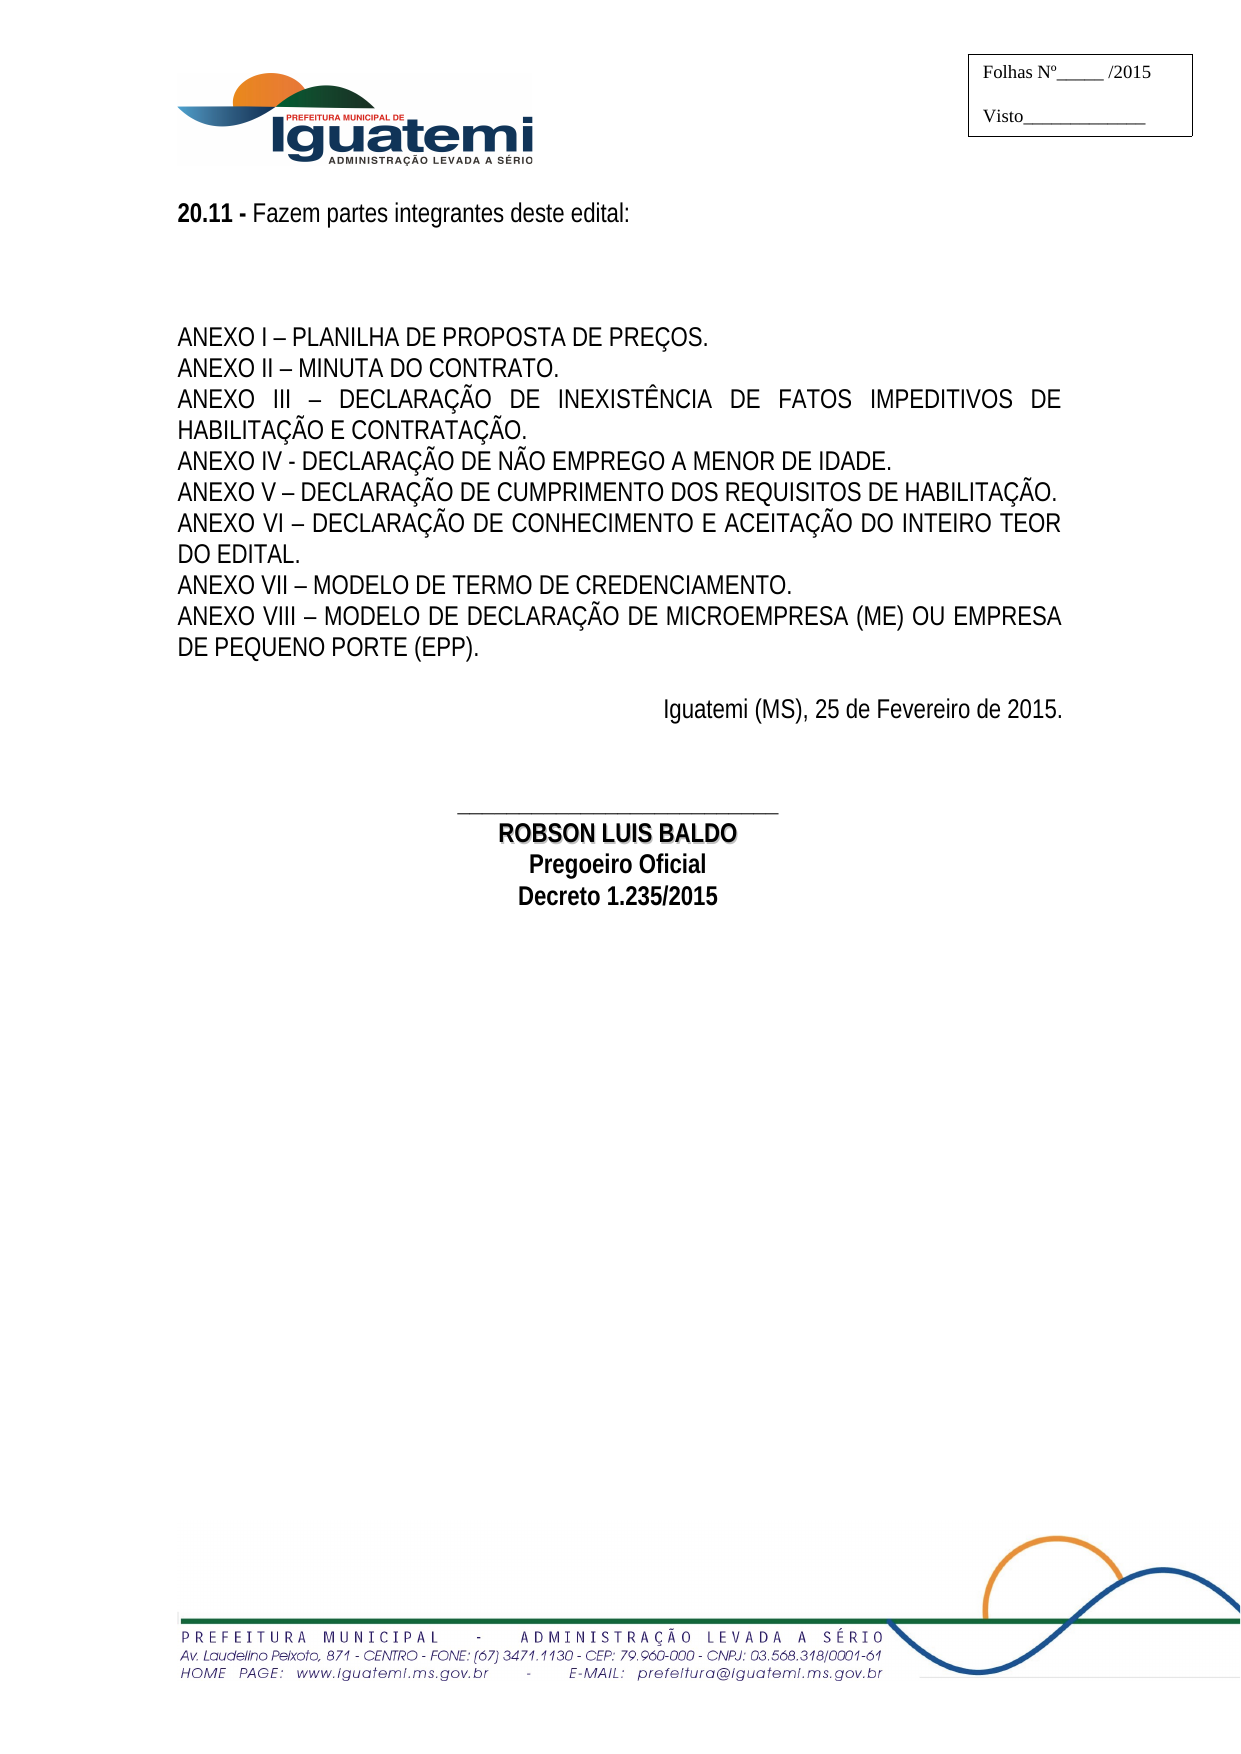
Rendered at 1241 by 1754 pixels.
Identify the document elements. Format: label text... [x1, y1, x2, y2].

text Iguatemi (MS), 25 de Fevereiro de 2015. [177, 693, 1063, 724]
text __________________________ [177, 787, 1058, 818]
text ROBSON LUIS BALDO [177, 818, 1058, 849]
text ANEXO II – MINUTA DO CONTRATO. [177, 352, 1063, 383]
text ANEXO VII – MODELO DE TERMO DE CREDENCIAMENTO. [177, 569, 1063, 600]
picture [177, 73, 533, 166]
text ANEXO IV - DECLARAÇÃO DE NÃO EMPREGO A MENOR DE IDADE. [177, 445, 1063, 476]
text ANEXO V – DECLARAÇÃO DE CUMPRIMENTO DOS REQUISITOS DE HABILITAÇÃO. [177, 476, 1063, 507]
picture [177, 1520, 1241, 1681]
subtitle Decreto 1.235/2015 [177, 880, 1058, 911]
subtitle Pregoeiro Oficial [177, 849, 1058, 880]
text ANEXO III – DECLARAÇÃO DE INEXISTÊNCIA DE FATOS IMPEDITIVOS DE HABILITAÇÃO E CONTRATAÇÃO. [177, 383, 1063, 445]
text ANEXO I – PLANILHA DE PROPOSTA DE PREÇOS. [177, 321, 1063, 352]
text ANEXO VIII – MODELO DE DECLARAÇÃO DE MICROEMPRESA (ME) OU EMPRESA DE PEQUENO PORTE (EPP). [177, 600, 1063, 662]
text 20.11 - Fazem partes integrantes deste edital: [177, 197, 1063, 228]
text ANEXO VI – DECLARAÇÃO DE CONHECIMENTO E ACEITAÇÃO DO INTEIRO TEOR DO EDITAL. [177, 507, 1063, 569]
